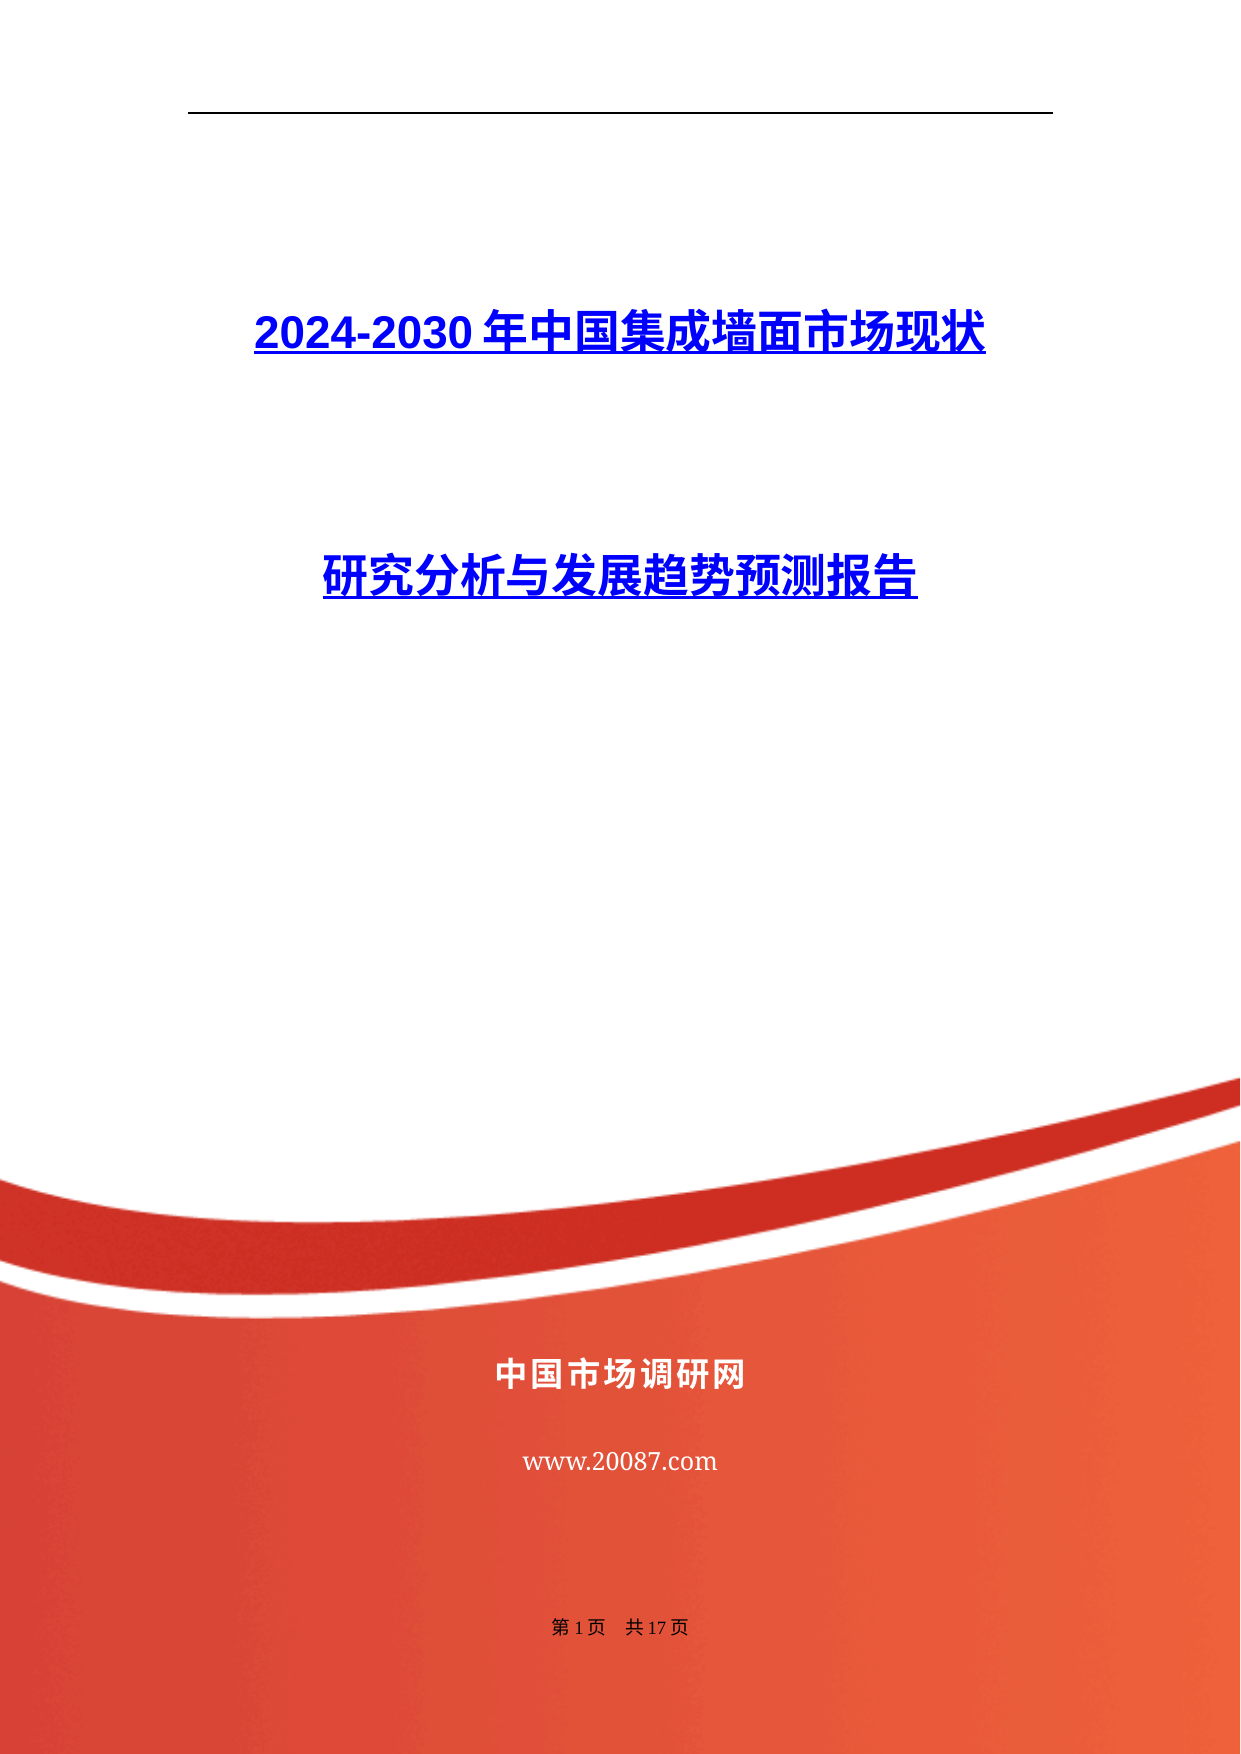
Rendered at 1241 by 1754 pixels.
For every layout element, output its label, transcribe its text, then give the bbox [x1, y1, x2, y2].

table_header 2024-2030年中国集成墙面市场现状研究分析与发展趋势预测报告 [188, 207, 1053, 773]
text www.20087.com [187, 1428, 1053, 1493]
picture [0, 1006, 1241, 1754]
subtitle 中国市场调研网 [187, 1339, 1053, 1404]
